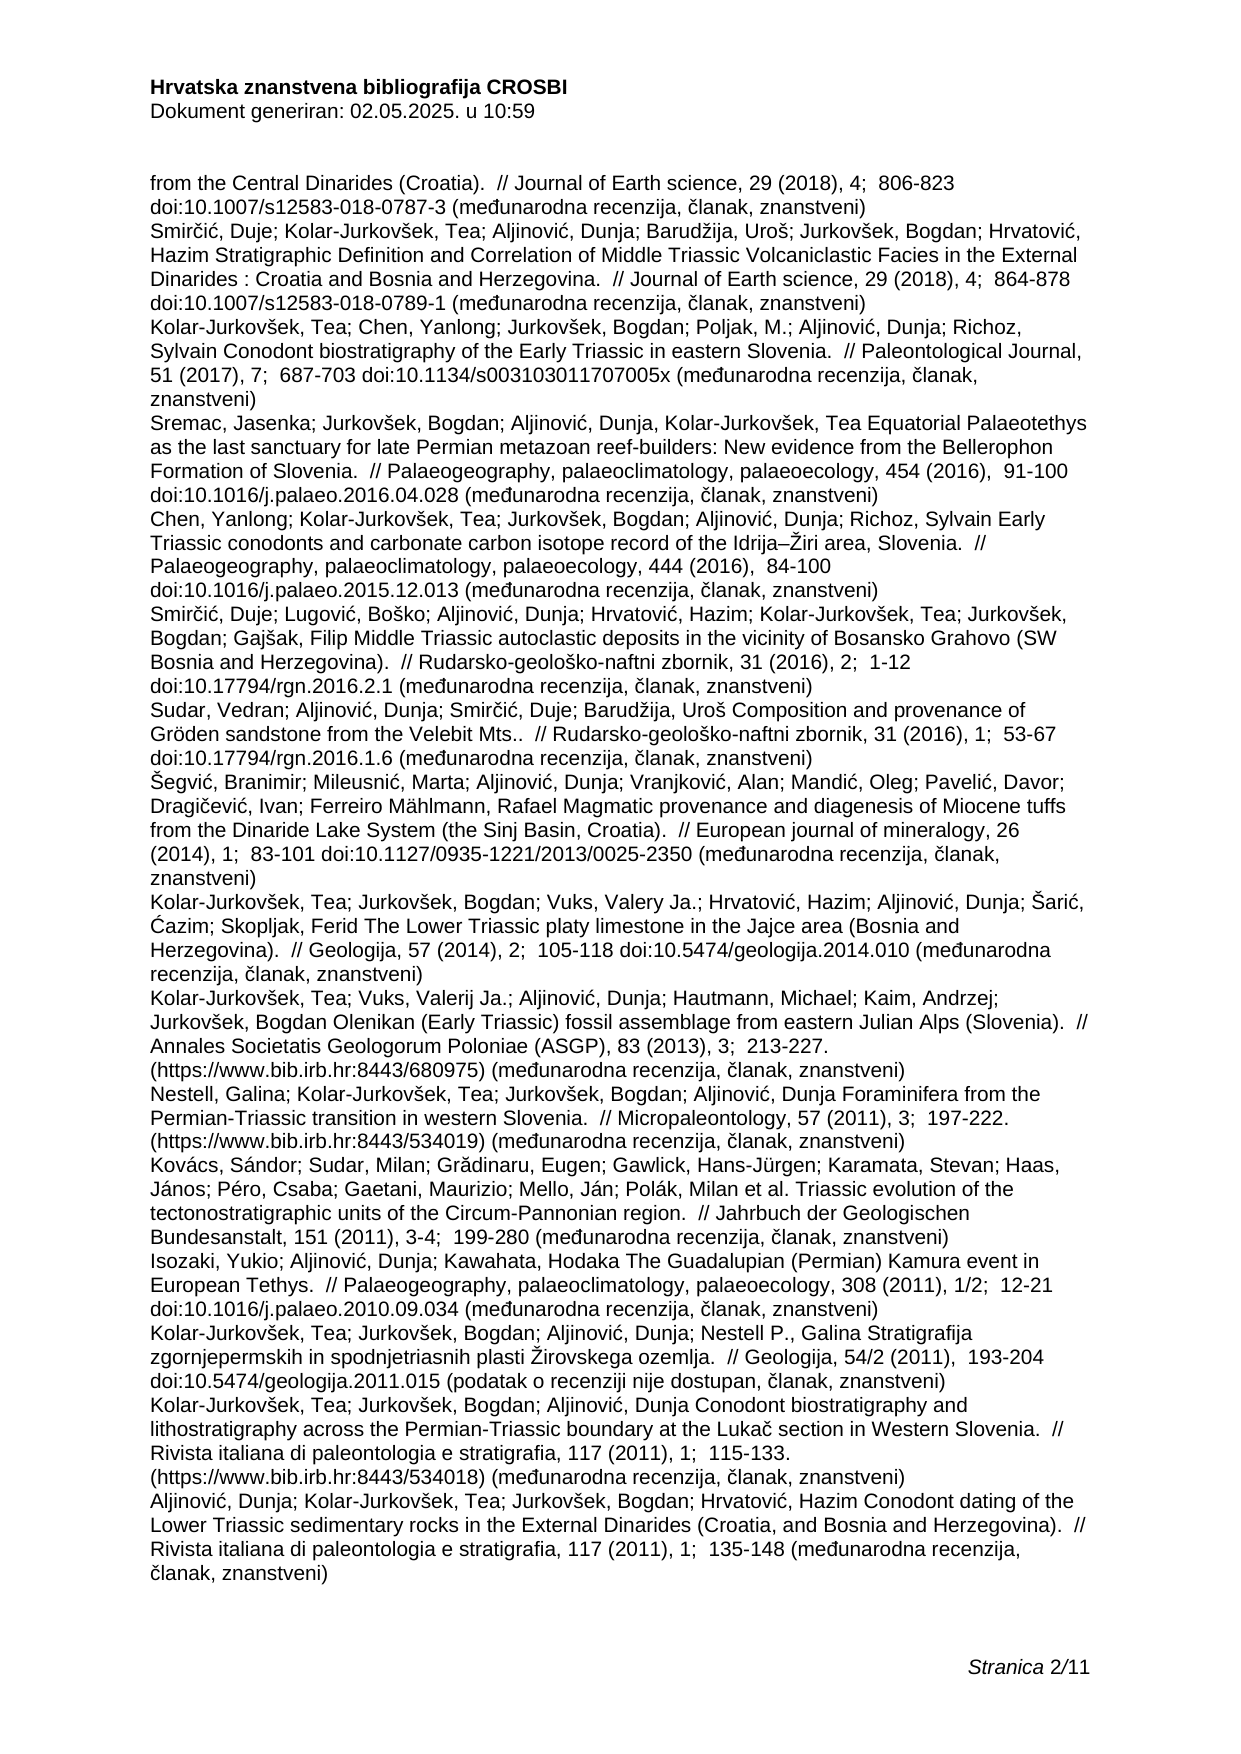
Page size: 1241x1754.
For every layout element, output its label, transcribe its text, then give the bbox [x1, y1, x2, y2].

text Chen, Yanlong; Kolar-Jurkovšek, Tea; Jurkovšek, Bogdan; Aljinović, Dunja; Richoz, Sylvain [150, 506, 1090, 602]
text Isozaki, Yukio; Aljinović, Dunja; Kawahata, Hodaka [150, 1249, 1090, 1321]
text Sudar, Vedran; Aljinović, Dunja; Smirčić, Duje; Barudžija, Uroš [150, 698, 1090, 770]
text Kolar-Jurkovšek, Tea; Chen, Yanlong; Jurkovšek, Bogdan; Poljak, M.; Aljinović, Dunja; Richoz, Sylvain [150, 315, 1090, 411]
text Kolar-Jurkovšek, Tea; Jurkovšek, Bogdan; Aljinović, Dunja [150, 1393, 1090, 1489]
text Kolar-Jurkovšek, Tea; Jurkovšek, Bogdan; Vuks, Valery Ja.; Hrvatović, Hazim; Aljinović, Dunja; Šarić, Ćazim; Skopljak, Ferid [150, 890, 1090, 986]
text Kolar-Jurkovšek, Tea; Vuks, Valerij Ja.; Aljinović, Dunja; Hautmann, Michael; Kaim, Andrzej; Jurkovšek, Bogdan [150, 986, 1090, 1081]
text Šegvić, Branimir; Mileusnić, Marta; Aljinović, Dunja; Vranjković, Alan; Mandić, Oleg; Pavelić, Davor; Dragičević, Ivan; Ferreiro Mählmann, Rafael [150, 770, 1090, 890]
text Kovács, Sándor; Sudar, Milan; Grădinaru, Eugen; Gawlick, Hans-Jürgen; Karamata, Stevan; Haas, János; Péro, Csaba; Gaetani, Maurizio; Mello, Ján; Polák, Milan et al. [150, 1153, 1090, 1249]
text Smirčić, Duje; Kolar-Jurkovšek, Tea; Aljinović, Dunja; Barudžija, Uroš; Jurkovšek, Bogdan; Hrvatović, Hazim [150, 219, 1090, 315]
text Aljinović, Dunja; Kolar-Jurkovšek, Tea; Jurkovšek, Bogdan; Hrvatović, Hazim [150, 1489, 1090, 1584]
text Sremac, Jasenka; Jurkovšek, Bogdan; Aljinović, Dunja, Kolar-Jurkovšek, Tea [150, 411, 1090, 506]
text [150, 171, 1090, 219]
text Kolar-Jurkovšek, Tea; Jurkovšek, Bogdan; Aljinović, Dunja; Nestell P., Galina [150, 1321, 1090, 1393]
text Smirčić, Duje; Lugović, Boško; Aljinović, Dunja; Hrvatović, Hazim; Kolar-Jurkovšek, Tea; Jurkovšek, Bogdan; Gajšak, Filip [150, 602, 1090, 698]
text Nestell, Galina; Kolar-Jurkovšek, Tea; Jurkovšek, Bogdan; Aljinović, Dunja [150, 1081, 1090, 1153]
